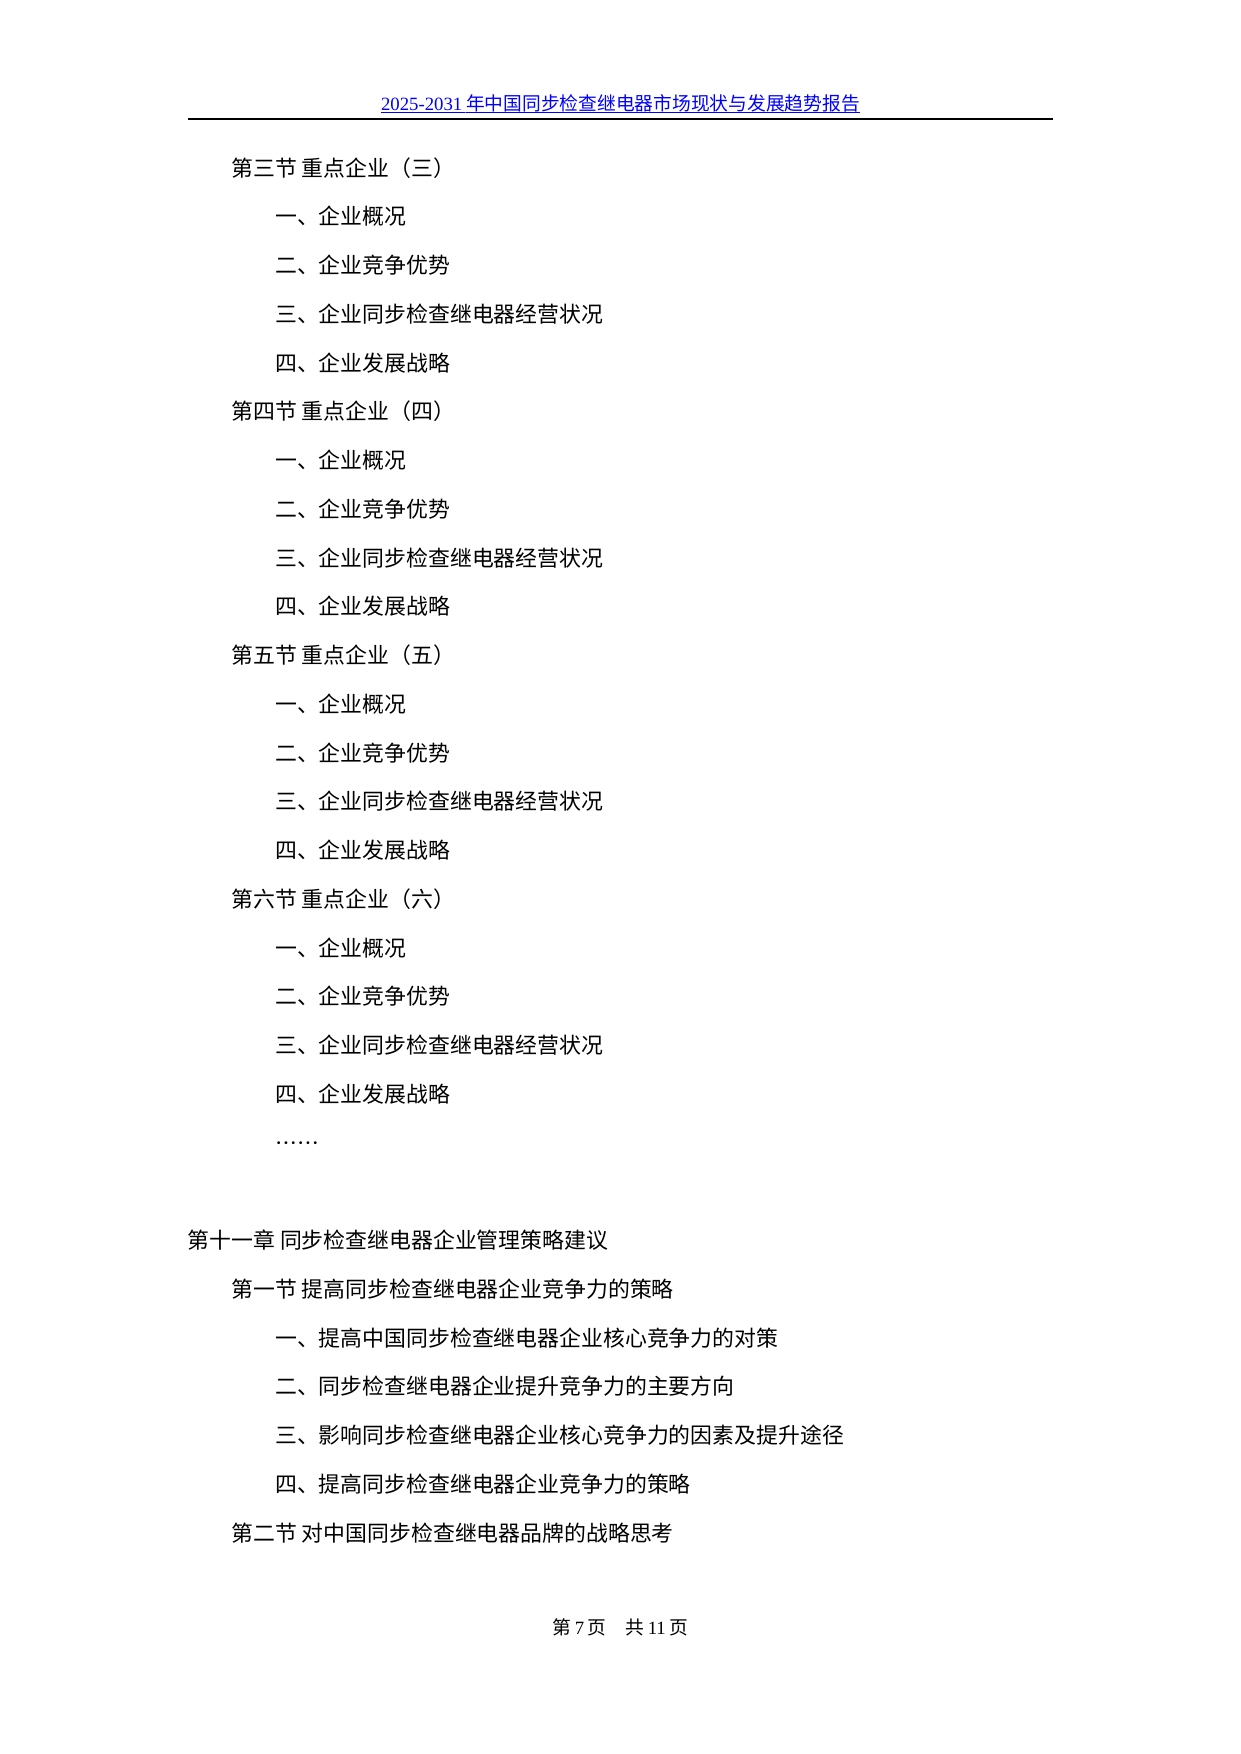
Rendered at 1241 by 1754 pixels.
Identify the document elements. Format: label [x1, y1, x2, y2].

text [187, 150, 1053, 1548]
